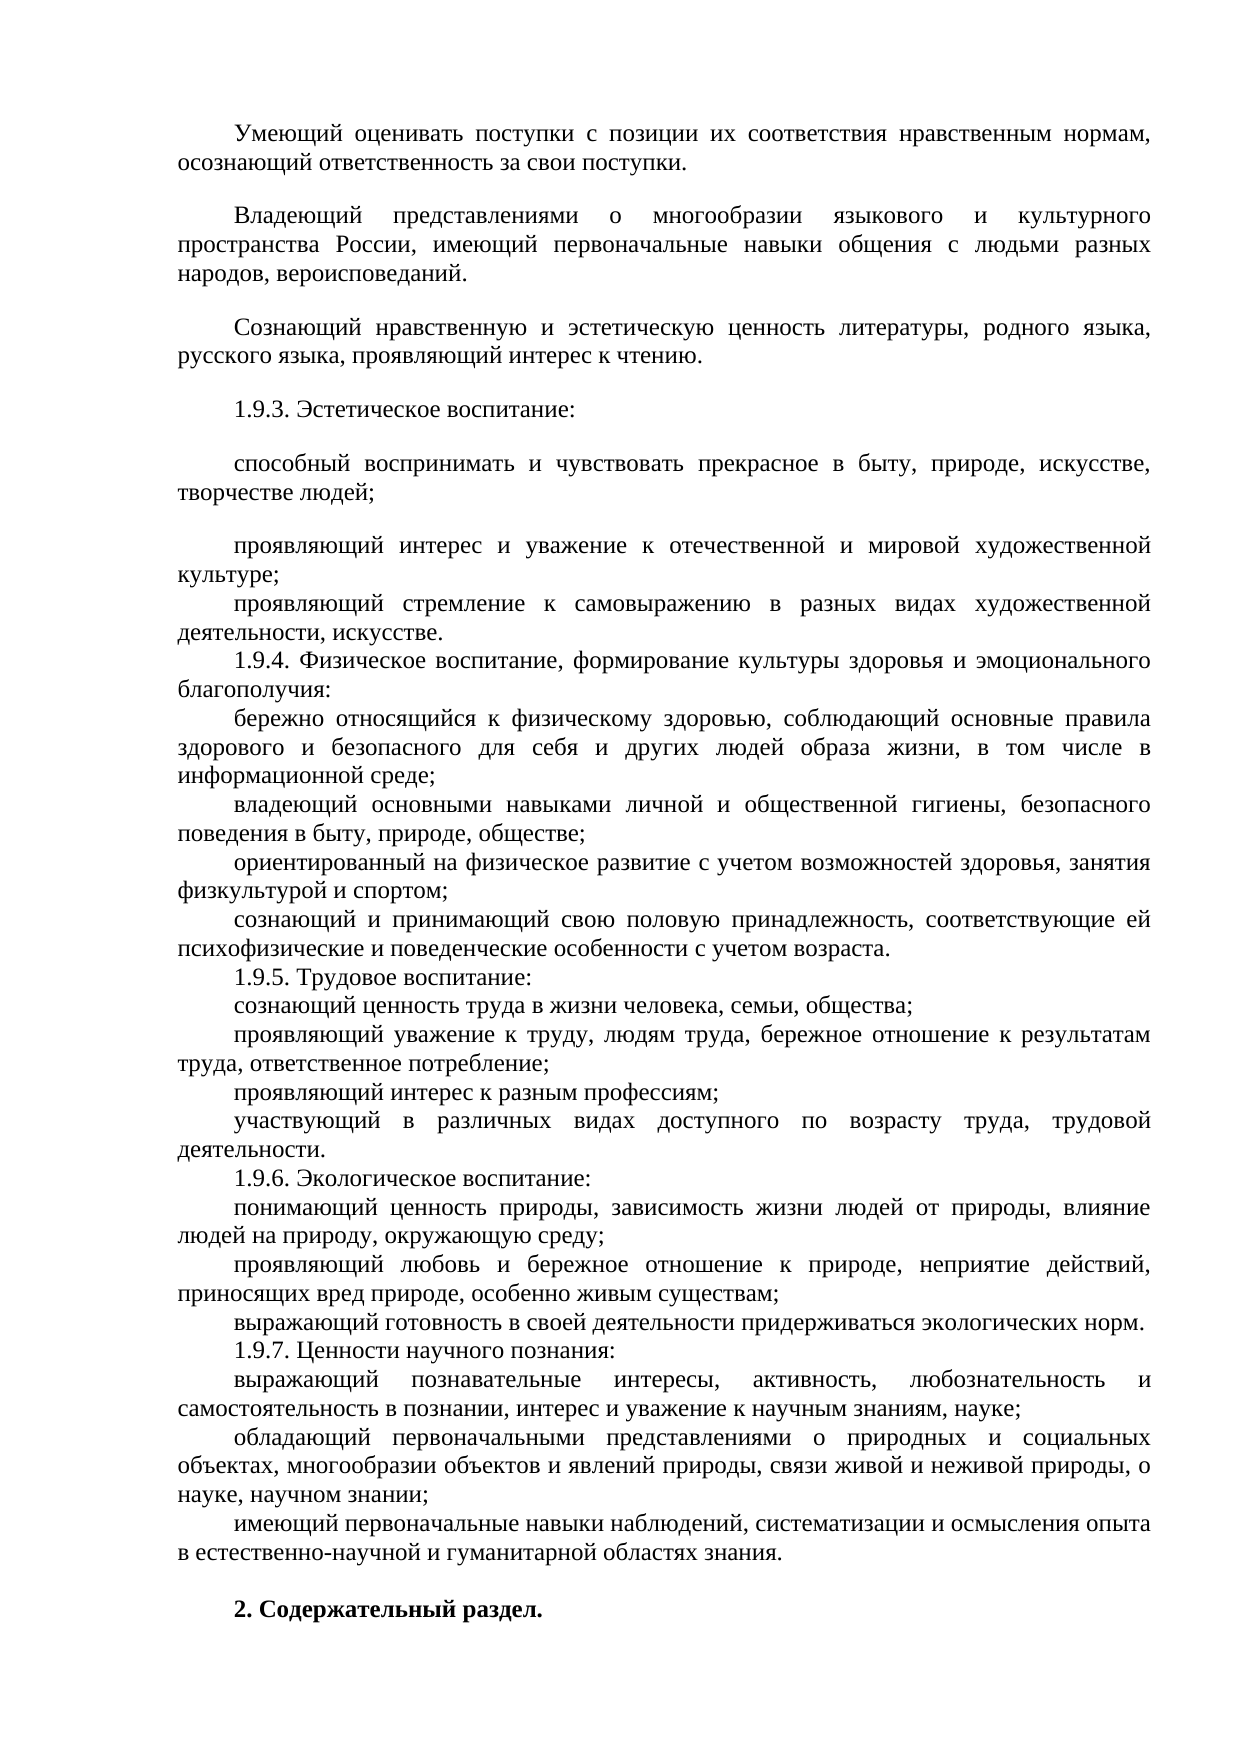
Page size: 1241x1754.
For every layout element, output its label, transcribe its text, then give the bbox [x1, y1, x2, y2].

text выражающий познавательные интересы, активность, любознательность и самостоятельность в познании, интерес и уважение к научным знаниям, науке; [177, 1364, 1152, 1422]
text владеющий основными навыками личной и общественной гигиены, безопасного поведения в быту, природе, обществе; [177, 789, 1152, 847]
text Владеющий представлениями о многообразии языкового и культурного пространства России, имеющий первоначальные навыки общения с людьми разных народов, вероисповеданий. [177, 201, 1152, 287]
text Умеющий оценивать поступки с позиции их соответствия нравственным нормам, осознающий ответственность за свои поступки. [177, 118, 1152, 176]
text выражающий готовность в своей деятельности придерживаться экологических норм. [177, 1307, 1152, 1336]
text обладающий первоначальными представлениями о природных и социальных объектах, многообразии объектов и явлений природы, связи живой и неживой природы, о науке, научном знании; [177, 1422, 1152, 1508]
text проявляющий интерес к разным профессиям; [177, 1077, 1152, 1106]
text 1.9.7. Ценности научного познания: [177, 1336, 1152, 1364]
text сознающий ценность труда в жизни человека, семьи, общества; [177, 991, 1152, 1019]
title 2. Содержательный раздел. [177, 1594, 1152, 1623]
text способный воспринимать и чувствовать прекрасное в быту, природе, искусстве, творчестве людей; [177, 448, 1152, 506]
text понимающий ценность природы, зависимость жизни людей от природы, влияние людей на природу, окружающую среду; [177, 1192, 1152, 1249]
text имеющий первоначальные навыки наблюдений, систематизации и осмысления опыта в естественно-научной и гуманитарной областях знания. [177, 1508, 1152, 1566]
text 1.9.3. Эстетическое воспитание: [177, 394, 1152, 423]
text ориентированный на физическое развитие с учетом возможностей здоровья, занятия физкультурой и спортом; [177, 847, 1152, 904]
text бережно относящийся к физическому здоровью, соблюдающий основные правила здорового и безопасного для себя и других людей образа жизни, в том числе в информационной среде; [177, 703, 1152, 789]
text проявляющий уважение к труду, людям труда, бережное отношение к результатам труда, ответственное потребление; [177, 1019, 1152, 1077]
text участвующий в различных видах доступного по возрасту труда, трудовой деятельности. [177, 1106, 1152, 1163]
text сознающий и принимающий свою половую принадлежность, соответствующие ей психофизические и поведенческие особенности с учетом возраста. [177, 904, 1152, 962]
text проявляющий интерес и уважение к отечественной и мировой художественной культуре; [177, 531, 1152, 588]
text 1.9.5. Трудовое воспитание: [177, 962, 1152, 991]
text проявляющий стремление к самовыражению в разных видах художественной деятельности, искусстве. [177, 588, 1152, 646]
text проявляющий любовь и бережное отношение к природе, неприятие действий, приносящих вред природе, особенно живым существам; [177, 1249, 1152, 1307]
text 1.9.4. Физическое воспитание, формирование культуры здоровья и эмоционального благополучия: [177, 646, 1152, 703]
text 1.9.6. Экологическое воспитание: [177, 1163, 1152, 1192]
text Сознающий нравственную и эстетическую ценность литературы, родного языка, русского языка, проявляющий интерес к чтению. [177, 312, 1152, 369]
